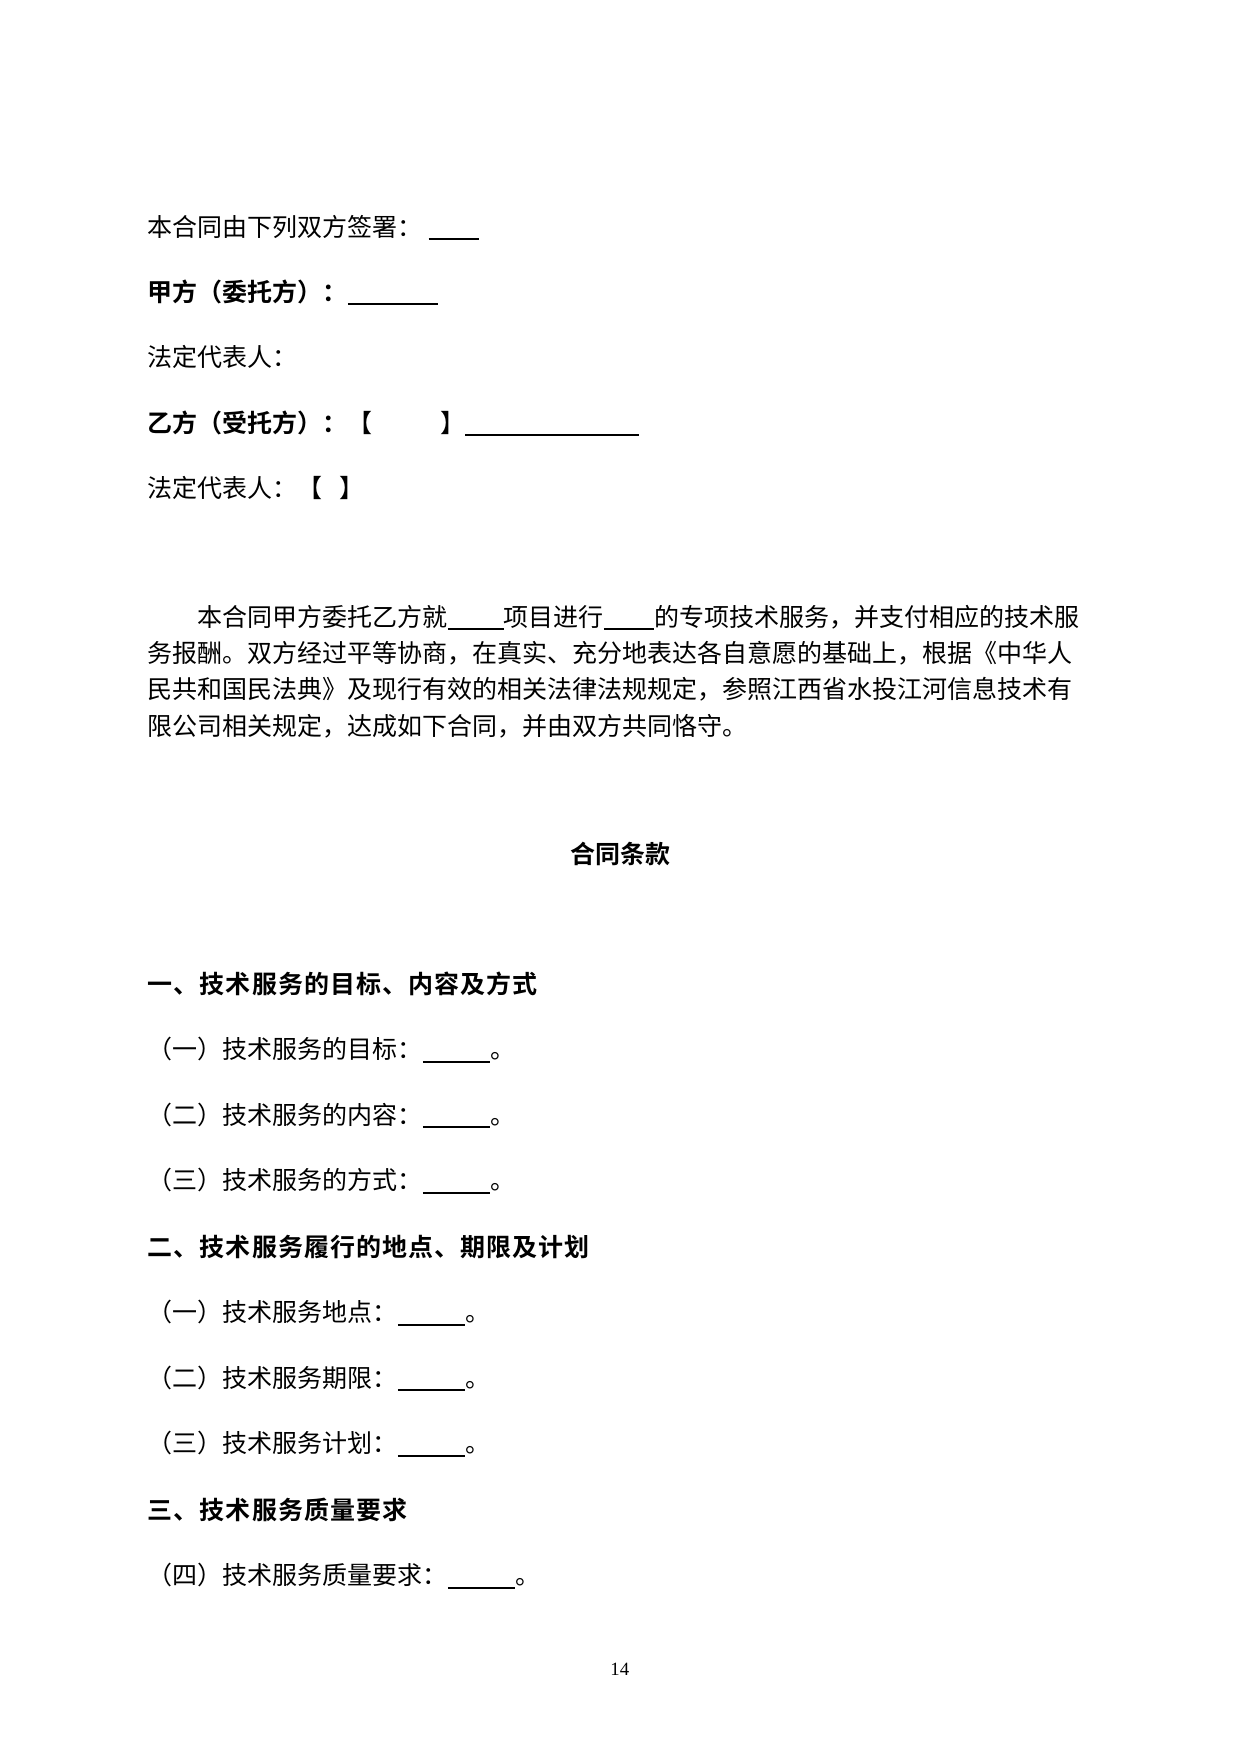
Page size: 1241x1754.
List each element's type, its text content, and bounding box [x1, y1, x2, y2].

text （四）技术服务质量要求： 。 [148, 1556, 1092, 1592]
text （二）技术服务期限： 。 [148, 1358, 1092, 1394]
text 三、技术服务质量要求 [148, 1489, 1092, 1527]
text 二、技术服务履行的地点、期限及计划 [148, 1226, 1092, 1264]
text （一）技术服务地点： 。 [148, 1293, 1092, 1329]
text （三）技术服务计划： 。 [148, 1424, 1092, 1460]
text （二）技术服务的内容： 。 [148, 1095, 1092, 1132]
text 甲方（委托方）： [148, 272, 1092, 309]
text 法定代表人： [148, 338, 1092, 374]
text （一）技术服务的目标： 。 [148, 1030, 1092, 1066]
text 合同条款 [148, 835, 1092, 871]
text 本合同由下列双方签署： [148, 207, 1092, 243]
text 乙方（受托方）：【 】 [148, 403, 1092, 439]
text 本合同甲方委托乙方就 项目进行 的专项技术服务，并支付相应的技术服务报酬。双方经过平等协商，在真实、充分地表达各自意愿的基础上，根据《中华人民共和国民法典》及现行有效的相关法律法规规定，参照江西省水投江河信息技术有限公司相关规定，达成如下合同，并由双方共同恪守。 [148, 597, 1092, 742]
text 法定代表人：【 】 [148, 469, 1092, 505]
text （三）技术服务的方式： 。 [148, 1161, 1092, 1197]
text 一、技术服务的目标、内容及方式 [148, 963, 1092, 1001]
